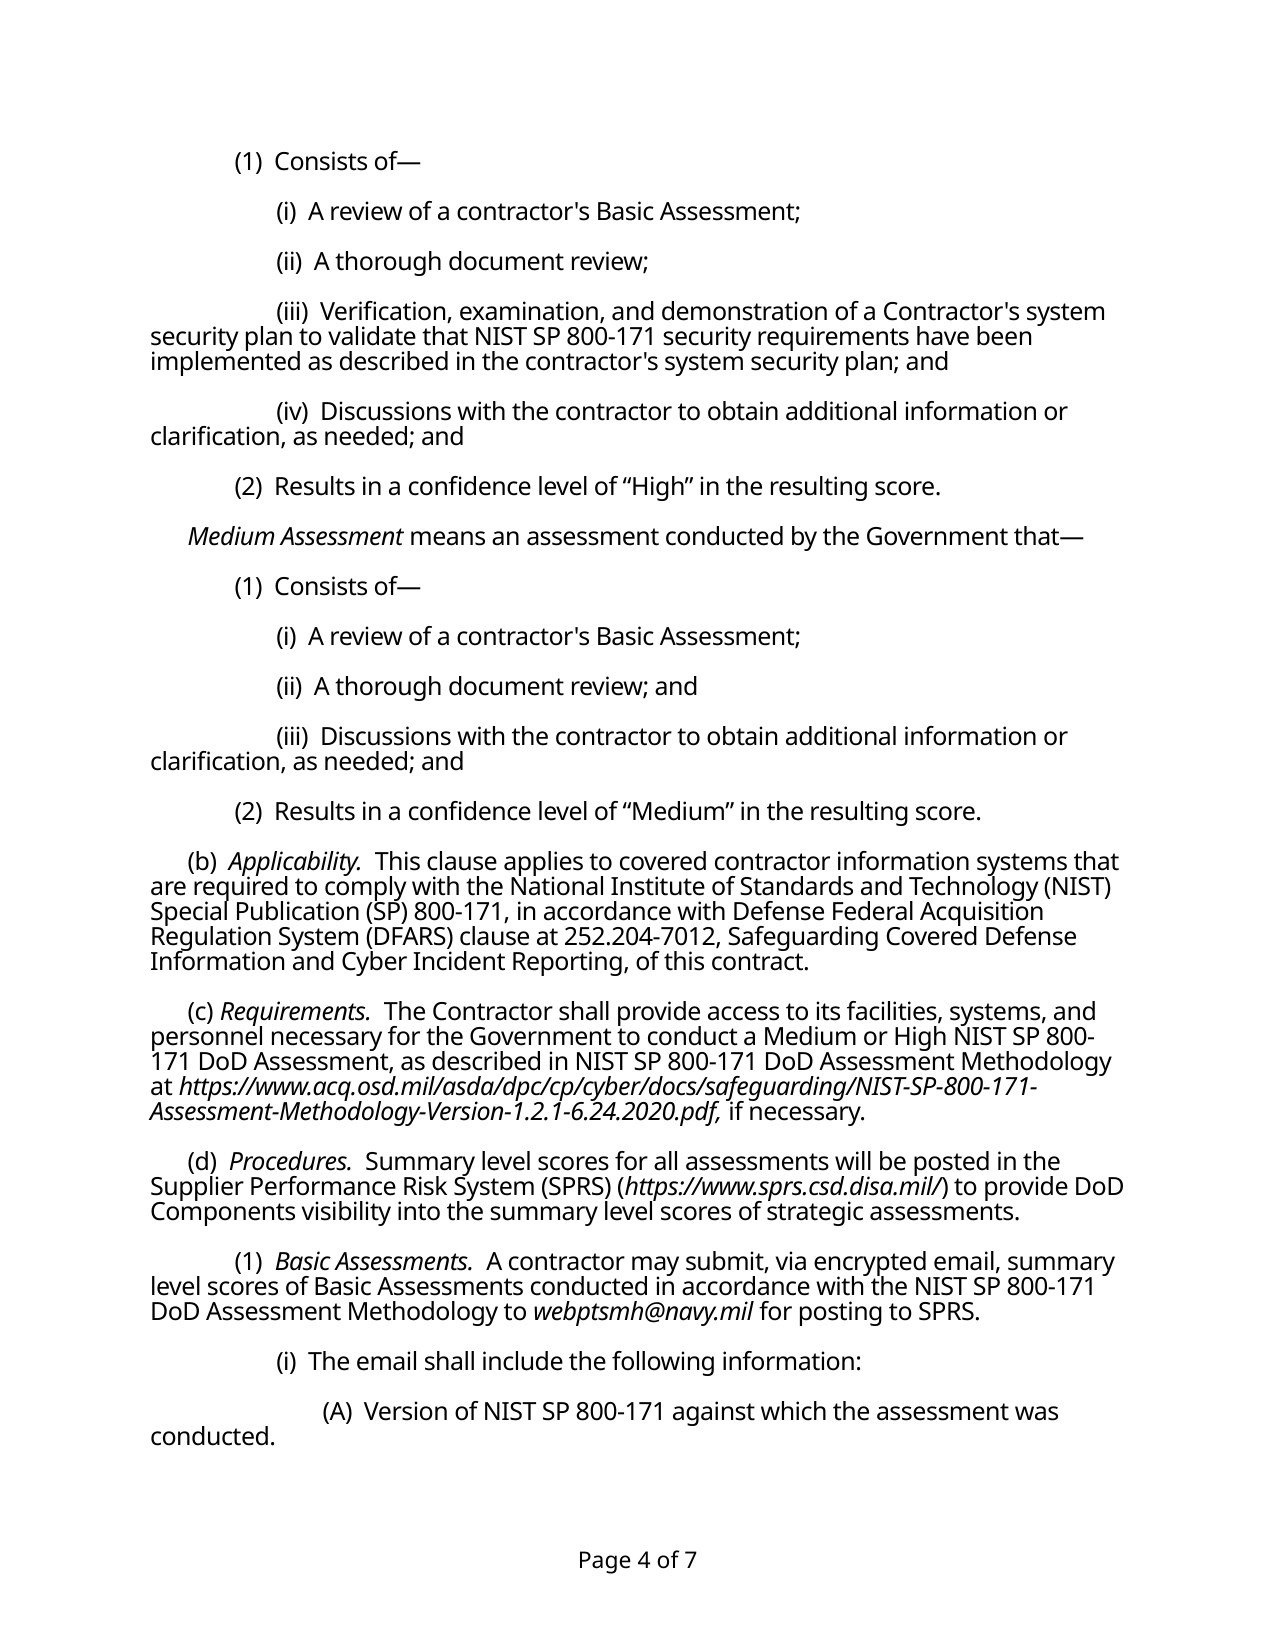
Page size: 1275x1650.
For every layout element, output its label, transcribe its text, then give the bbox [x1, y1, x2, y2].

text (iv) Discussions with the contractor to obtain additional information or clarification, as needed; and [150, 400, 1125, 450]
text (ii) A thorough document review; [150, 250, 1125, 275]
text (i) A review of a contractor's Basic Assessment; [150, 625, 1125, 650]
text (2) Results in a confidence level of “Medium” in the resulting score. [150, 800, 1125, 825]
text (b) Applicability. This clause applies to covered contractor information systems that are required to comply with the National Institute of Standards and Technology (NIST) Special Publication (SP) 800-171, in accordance with Defense Federal Acquisition Regulation System (DFARS) clause at 252.204-7012, Safeguarding Covered Defense Information and Cyber Incident Reporting, of this contract. [150, 850, 1125, 975]
text (1) Basic Assessments. A contractor may submit, via encrypted email, summary level scores of Basic Assessments conducted in accordance with the NIST SP 800-171 DoD Assessment Methodology to webptsmh@navy.mil for posting to SPRS. [150, 1250, 1125, 1325]
text (1) Consists of— [150, 150, 1125, 175]
text (iii) Discussions with the contractor to obtain additional information or clarification, as needed; and [150, 725, 1125, 775]
text (ii) A thorough document review; and [150, 675, 1125, 700]
text (d) Procedures. Summary level scores for all assessments will be posted in the Supplier Performance Risk System (SPRS) (https://www.sprs.csd.disa.mil/) to provide DoD Components visibility into the summary level scores of strategic assessments. [150, 1150, 1125, 1225]
text (1) Consists of— [150, 575, 1125, 600]
text (c) Requirements. The Contractor shall provide access to its facilities, systems, and personnel necessary for the Government to conduct a Medium or High NIST SP 800-171 DoD Assessment, as described in NIST SP 800-171 DoD Assessment Methodology at https://www.acq.osd.mil/asda/dpc/cp/cyber/docs/safeguarding/NIST-SP-800-171-Assessment-Methodology-Version-1.2.1-6.24.2020.pdf, if necessary. [150, 1000, 1125, 1125]
text (i) The email shall include the following information: [150, 1350, 1125, 1375]
text (i) A review of a contractor's Basic Assessment; [150, 200, 1125, 225]
text Medium Assessment means an assessment conducted by the Government that— [150, 525, 1125, 550]
text (A) Version of NIST SP 800-171 against which the assessment was conducted. [150, 1400, 1125, 1450]
text (iii) Verification, examination, and demonstration of a Contractor's system security plan to validate that NIST SP 800-171 security requirements have been implemented as described in the contractor's system security plan; and [150, 300, 1125, 375]
text (2) Results in a confidence level of “High” in the resulting score. [150, 475, 1125, 500]
